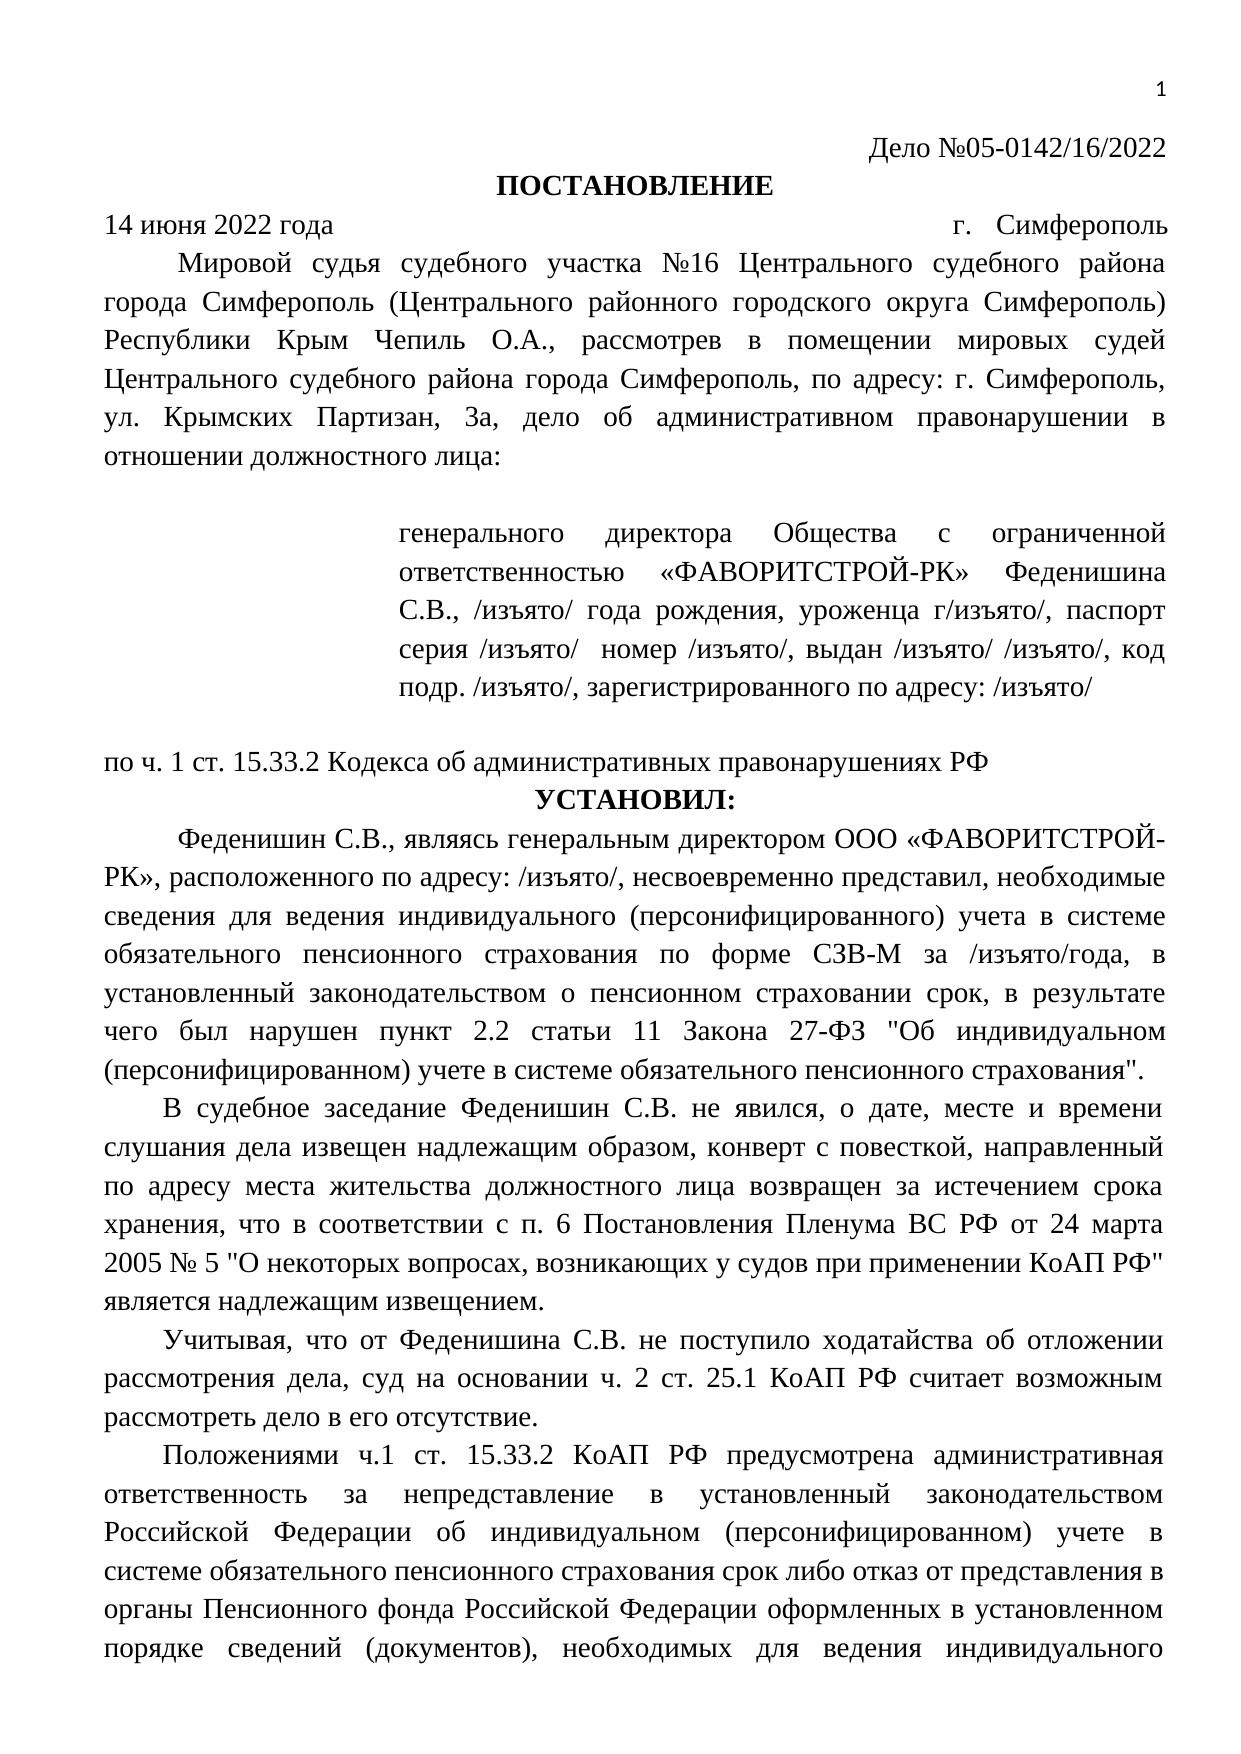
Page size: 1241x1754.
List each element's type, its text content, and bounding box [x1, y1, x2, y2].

text УСТАНОВИЛ: [103, 782, 1167, 816]
text Феденишин С.В., являясь генеральным директором ООО «ФАВОРИТСТРОЙ-РК», расположенного по адресу: /изъято/, несвоевременно представил, необходимые сведения для ведения индивидуального (персонифицированного) учета в системе обязательного пенсионного страхования по форме СЗВ-М за /изъято/года, в установленный законодательством о пенсионном страховании срок, в результате чего был нарушен пункт 2.2 статьи 11 Закона 27-ФЗ "Об индивидуальном (персонифицированном) учете в системе обязательного пенсионного страхования". [103, 821, 1167, 1086]
text В судебное заседание Феденишин С.В. не явился, о дате, месте и времени слушания дела извещен надлежащим образом, конверт с повесткой, направленный по адресу места жительства должностного лица возвращен за истечением срока хранения, что в соответствии с п. 6 Постановления Пленума ВС РФ от 24 марта 2005 № 5 "О некоторых вопросах, возникающих у судов при применении КоАП РФ" является надлежащим извещением. [103, 1091, 1164, 1317]
text Мировой судья судебного участка №16 Центрального судебного района города Симферополь (Центрального районного городского округа Симферополь) Республики Крым Чепиль О.А., рассмотрев в помещении мировых судей Центрального судебного района города Симферополь, по адресу: г. Симферополь, ул. Крымских Партизан, 3а, дело об административном правонарушении в отношении должностного лица: [103, 245, 1167, 472]
text генерального директора Общества с ограниченной ответственностью «ФАВОРИТСТРОЙ-РК» Феденишина С.В., /изъято/ года рождения, уроженца г/изъято/, паспорт серия /изъято/ номер /изъято/, выдан /изъято/ /изъято/, код подр. /изъято/, зарегистрированного по адресу: /изъято/ [399, 515, 1167, 703]
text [103, 1437, 1164, 1664]
text Учитывая, что от Феденишина С.В. не поступило ходатайства об отложении рассмотрения дела, суд на основании ч. 2 ст. 25.1 КоАП РФ считает возможным рассмотреть дело в его отсутствие. [103, 1322, 1164, 1432]
text ПОСТАНОВЛЕНИЕ [103, 168, 1167, 202]
text Дело №05-0142/16/2022 [103, 130, 1167, 163]
text по ч. 1 ст. 15.33.2 Кодекса об административных правонарушениях РФ [103, 744, 1167, 777]
text 14 июня 2022 года г. Симферополь [103, 207, 1181, 240]
